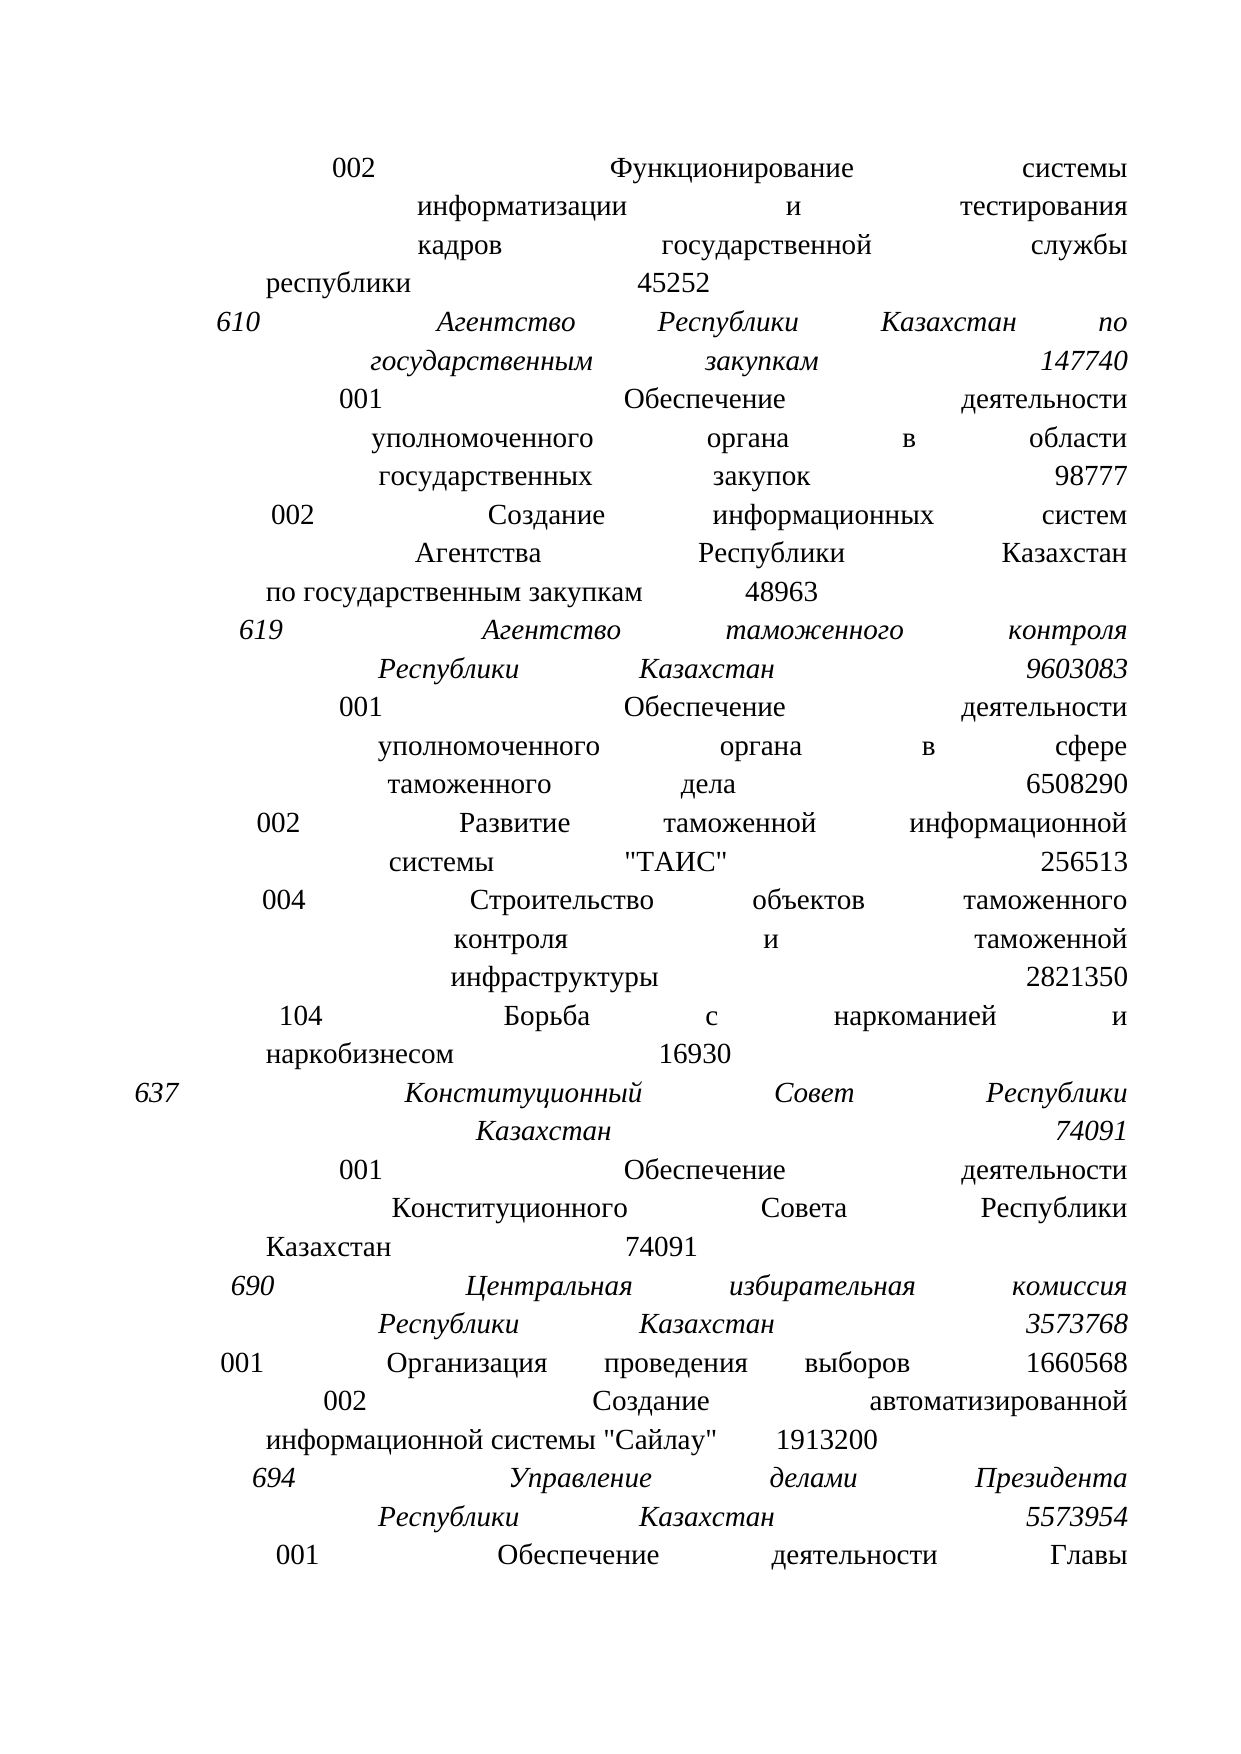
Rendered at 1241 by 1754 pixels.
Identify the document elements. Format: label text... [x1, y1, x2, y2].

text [112, 1460, 1128, 1571]
text 690 Центральная избирательная комиссия Республики Казахстан 3573768 001 Организация проведения выборов 1660568 002 Создание автоматизированной информационной системы "Сайлау" 1913200 [112, 1268, 1128, 1455]
text 637 Конституционный Совет Республики Казахстан 74091 001 Обеспечение деятельности Конституционного Совета Республики Казахстан 74091 [112, 1075, 1128, 1263]
text 619 Агентство таможенного контроля Республики Казахстан 9603083 001 Обеспечение деятельности уполномоченного органа в сфере таможенного дела 6508290 002 Развитие таможенной информационной системы "ТАИС" 256513 004 Строительство объектов таможенного контроля и таможенной инфраструктуры 2821350 104 Борьба с наркоманией и наркобизнесом 16930 [112, 612, 1128, 1070]
text 610 Агентство Республики Казахстан по государственным закупкам 147740 001 Обеспечение деятельности уполномоченного органа в области государственных закупок 98777 002 Создание информационных систем Агентства Республики Казахстан по государственным закупкам 48963 [112, 304, 1128, 607]
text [112, 150, 1128, 299]
